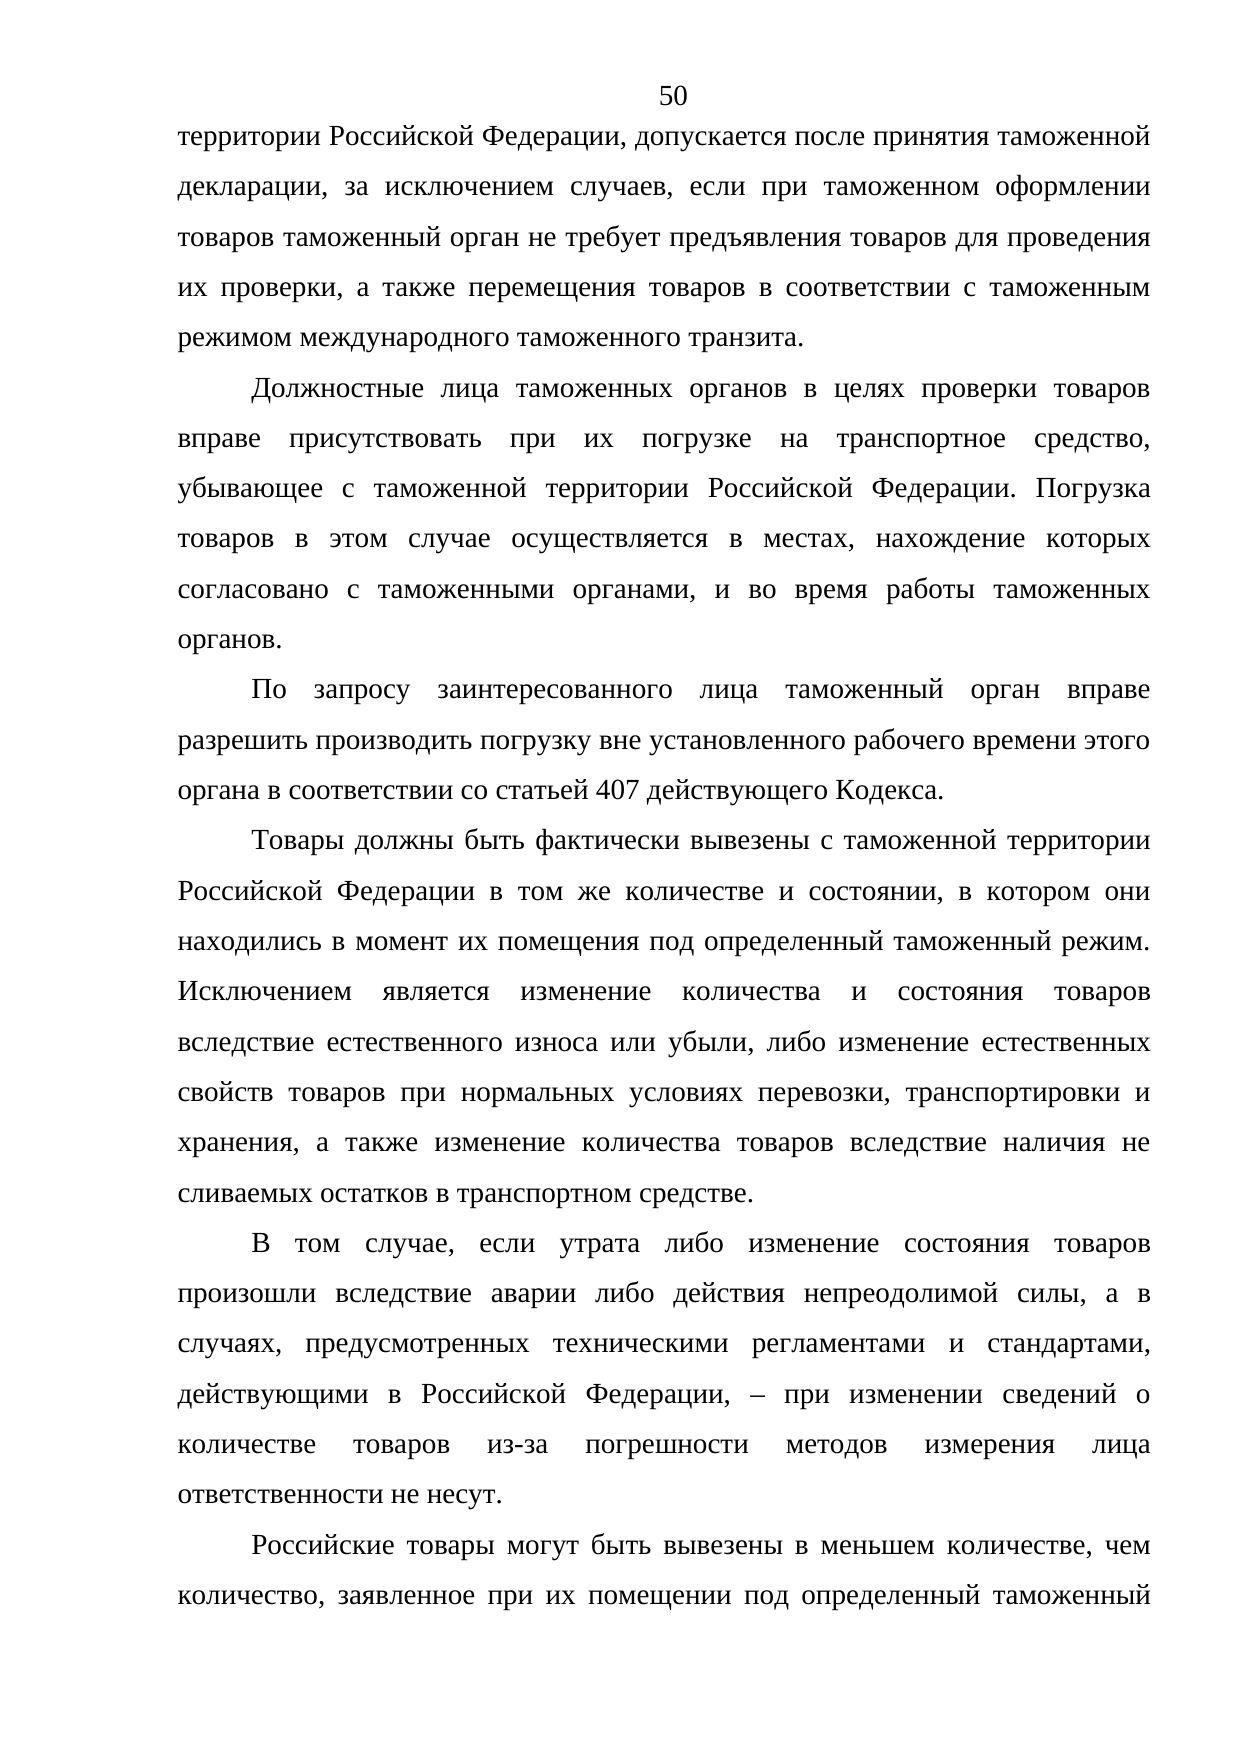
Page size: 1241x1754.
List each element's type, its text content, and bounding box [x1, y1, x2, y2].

text Должностные лица таможенных органов в целях проверки товаров вправе присутствовать при их погрузке на транспортное средство, убывающее с таможенной территории Российской Федерации. Погрузка товаров в этом случае осуществляется в местах, нахождение которых согласовано с таможенными органами, и во время работы таможенных органов. [177, 370, 1152, 655]
text В том случае, если утрата либо изменение состояния товаров произошли вследствие аварии либо действия непреодолимой силы, а в случаях, предусмотренных техническими регламентами и стандартами, действующими в Российской Федерации, – при изменении сведений о количестве товаров из-за погрешности методов измерения лица ответственности не несут. [177, 1225, 1152, 1510]
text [177, 1527, 1152, 1611]
text Товары должны быть фактически вывезены с таможенной территории Российской Федерации в том же количестве и состоянии, в котором они находились в момент их помещения под определенный таможенный режим. Исключением является изменение количества и состояния товаров вследствие естественного износа или убыли, либо изменение естественных свойств товаров при нормальных условиях перевозки, транспортировки и хранения, а также изменение количества товаров вследствие наличия не сливаемых остатков в транспортном средстве. [177, 822, 1152, 1208]
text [177, 118, 1152, 353]
text По запросу заинтересованного лица таможенный орган вправе разрешить производить погрузку вне установленного рабочего времени этого органа в соответствии со статьей 407 действующего Кодекса. [177, 672, 1152, 806]
